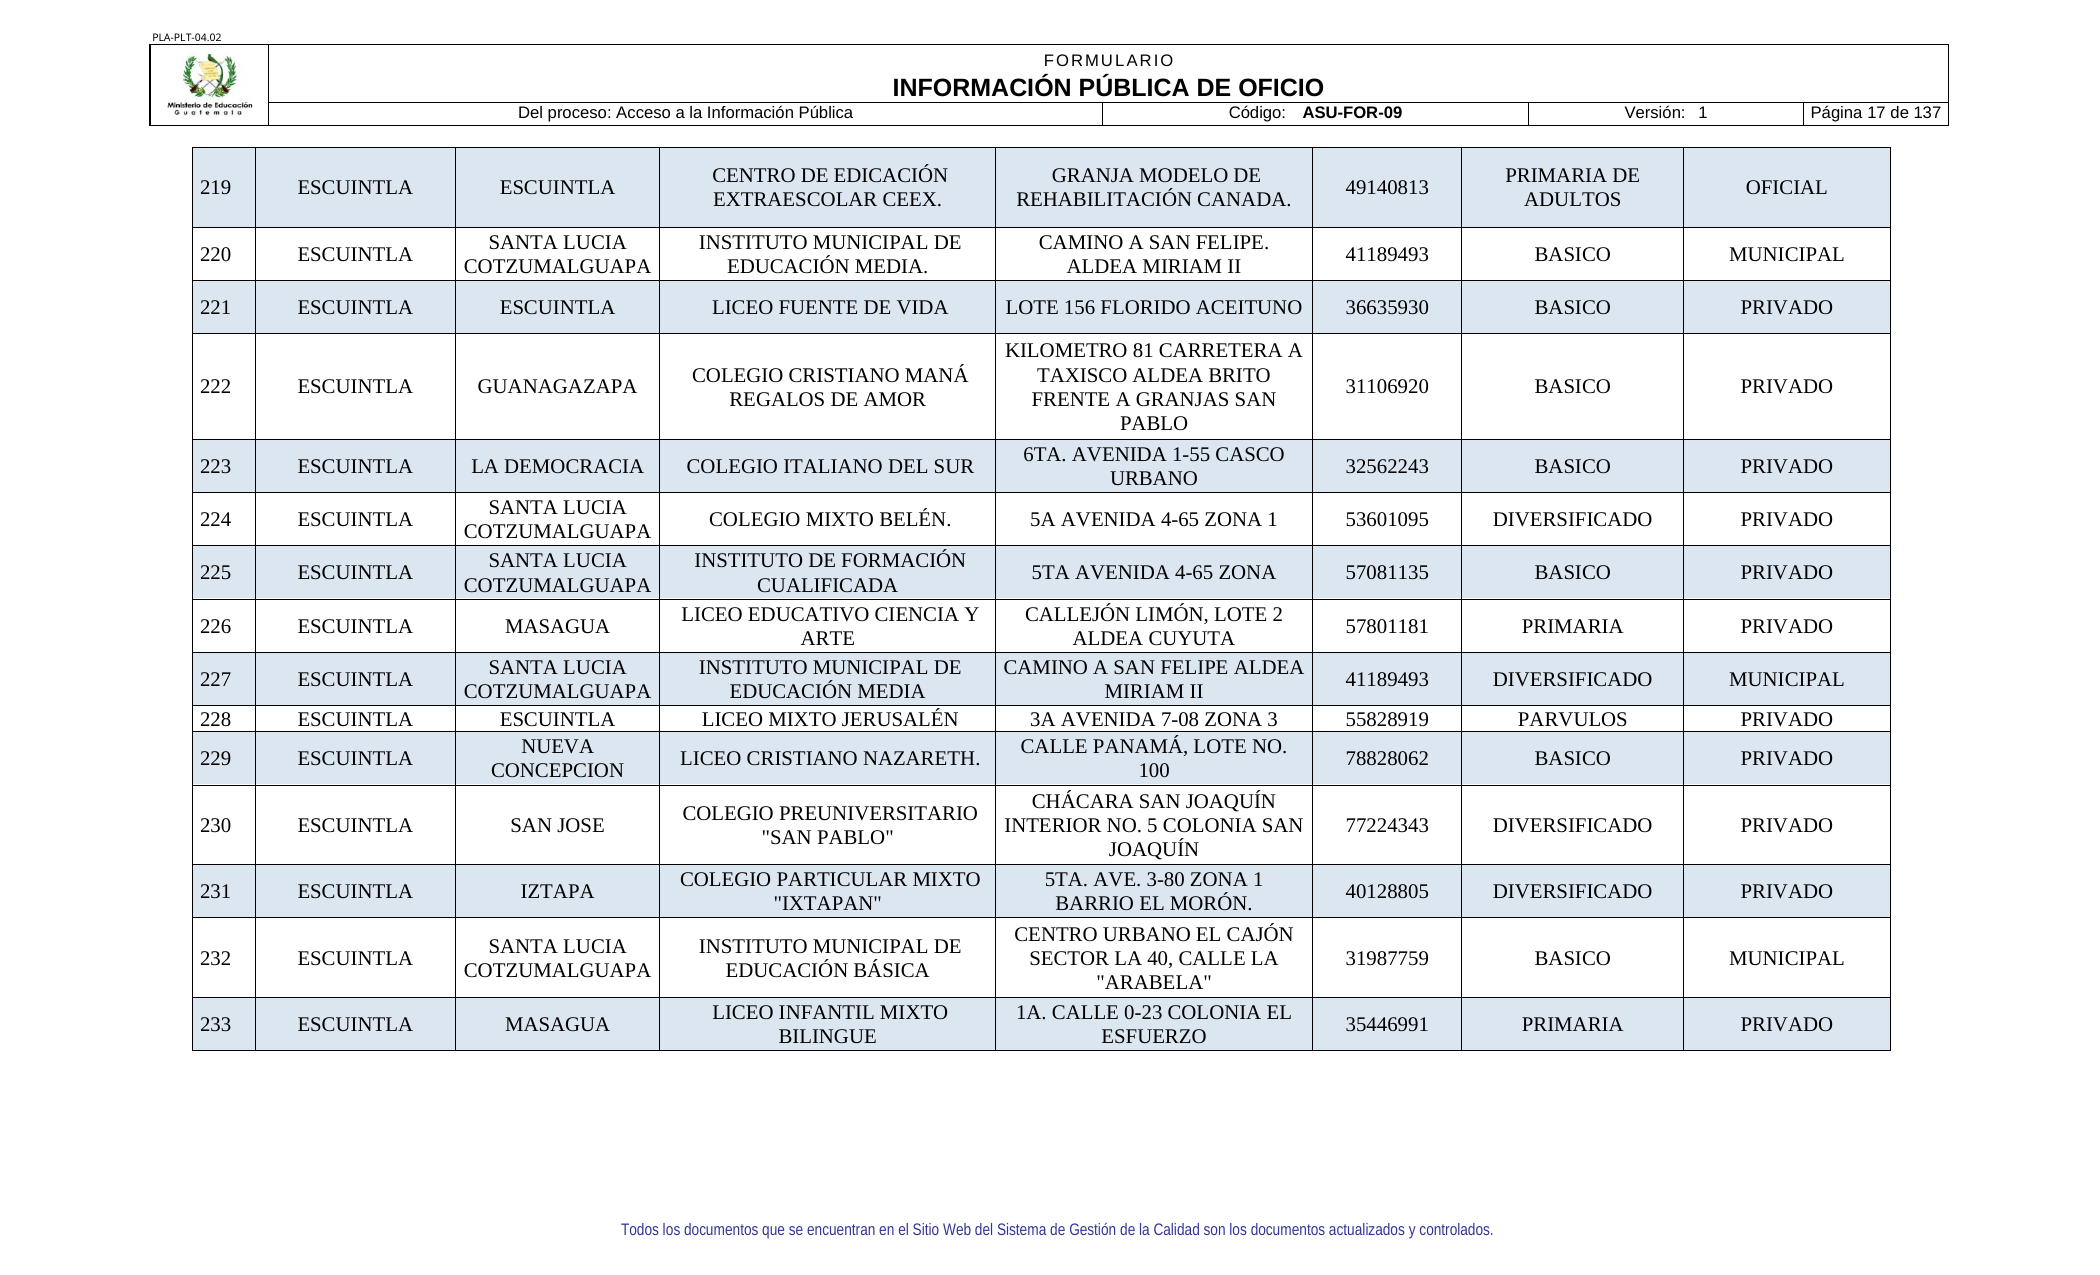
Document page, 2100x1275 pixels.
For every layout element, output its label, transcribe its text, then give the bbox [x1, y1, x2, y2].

table_cell CALLEJÓN LIMÓN, LOTE 2 ALDEA CUYUTA [996, 600, 1312, 652]
table_cell SAN JOSE [456, 786, 659, 864]
table_cell 57801181 [1313, 600, 1461, 652]
table_cell 225 [193, 546, 255, 598]
table_cell ESCUINTLA [256, 786, 455, 864]
table_cell PARVULOS [1462, 706, 1683, 731]
table_cell SANTA LUCIA COTZUMALGUAPA [456, 653, 659, 705]
table_cell 231 [193, 865, 255, 917]
table_cell 78828062 [1313, 732, 1461, 784]
table_cell MUNICIPAL [1684, 653, 1890, 705]
table_cell ESCUINTLA [256, 334, 455, 439]
table_cell BASICO [1462, 440, 1683, 492]
table_cell PRIVADO [1684, 546, 1890, 598]
table_cell 222 [193, 334, 255, 439]
table_cell LICEO CRISTIANO NAZARETH. [660, 732, 995, 784]
table_cell 31106920 [1313, 334, 1461, 439]
table_cell ESCUINTLA [256, 440, 455, 492]
table_cell CHÁCARA SAN JOAQUÍN INTERIOR NO. 5 COLONIA SAN JOAQUÍN [996, 786, 1312, 864]
table_cell 227 [193, 653, 255, 705]
table_cell IZTAPA [456, 865, 659, 917]
table_cell 232 [193, 918, 255, 997]
table_cell LA DEMOCRACIA [456, 440, 659, 492]
table_cell COLEGIO PARTICULAR MIXTO "IXTAPAN" [660, 865, 995, 917]
table_cell PRIVADO [1684, 493, 1890, 545]
table_cell PRIVADO [1684, 998, 1890, 1050]
table_cell 5A AVENIDA 4-65 ZONA 1 [996, 493, 1312, 545]
table_cell 223 [193, 440, 255, 492]
table_cell 228 [193, 706, 255, 731]
table_cell 3A AVENIDA 7-08 ZONA 3 [996, 706, 1312, 731]
table_cell 57081135 [1313, 546, 1461, 598]
table_cell ESCUINTLA [256, 918, 455, 997]
table_cell BASICO [1462, 334, 1683, 439]
table_cell PRIVADO [1684, 281, 1890, 333]
table_cell DIVERSIFICADO [1462, 653, 1683, 705]
table_cell 224 [193, 493, 255, 545]
table_cell 41189493 [1313, 228, 1461, 280]
table_cell MUNICIPAL [1684, 228, 1890, 280]
table_cell 5TA. AVE. 3-80 ZONA 1 BARRIO EL MORÓN. [996, 865, 1312, 917]
table_cell PRIVADO [1684, 334, 1890, 439]
table_cell LOTE 156 FLORIDO ACEITUNO [996, 281, 1312, 333]
table_cell GRANJA MODELO DE REHABILITACIÓN CANADA. [996, 148, 1312, 227]
table_cell BASICO [1462, 546, 1683, 598]
table_cell PRIVADO [1684, 732, 1890, 784]
table_cell CENTRO DE EDICACIÓN EXTRAESCOLAR CEEX. [660, 148, 995, 227]
table_cell ESCUINTLA [256, 706, 455, 731]
table_cell ESCUINTLA [256, 228, 455, 280]
table_cell ESCUINTLA [456, 706, 659, 731]
table_cell SANTA LUCIA COTZUMALGUAPA [456, 493, 659, 545]
table_cell 221 [193, 281, 255, 333]
table_cell BASICO [1462, 918, 1683, 997]
table_cell INSTITUTO MUNICIPAL DE EDUCACIÓN MEDIA [660, 653, 995, 705]
table_cell SANTA LUCIA COTZUMALGUAPA [456, 546, 659, 598]
table_cell LICEO MIXTO JERUSALÉN [660, 706, 995, 731]
table_cell ESCUINTLA [256, 546, 455, 598]
table_cell 219 [193, 148, 255, 227]
table_cell INSTITUTO MUNICIPAL DE EDUCACIÓN BÁSICA [660, 918, 995, 997]
table_cell ESCUINTLA [256, 865, 455, 917]
table_cell 36635930 [1313, 281, 1461, 333]
table_cell 233 [193, 998, 255, 1050]
table_cell COLEGIO PREUNIVERSITARIO "SAN PABLO" [660, 786, 995, 864]
table_cell 6TA. AVENIDA 1-55 CASCO URBANO [996, 440, 1312, 492]
table_cell PRIVADO [1684, 440, 1890, 492]
table_cell 77224343 [1313, 786, 1461, 864]
table_cell GUANAGAZAPA [456, 334, 659, 439]
table_cell 230 [193, 786, 255, 864]
table_cell DIVERSIFICADO [1462, 786, 1683, 864]
table_cell PRIVADO [1684, 600, 1890, 652]
table_cell ESCUINTLA [256, 600, 455, 652]
table_cell 55828919 [1313, 706, 1461, 731]
table_cell BASICO [1462, 281, 1683, 333]
table_cell CAMINO A SAN FELIPE. ALDEA MIRIAM II [996, 228, 1312, 280]
table_cell PRIMARIA [1462, 600, 1683, 652]
table_cell COLEGIO CRISTIANO MANÁ REGALOS DE AMOR [660, 334, 995, 439]
table_cell LICEO FUENTE DE VIDA [660, 281, 995, 333]
table_cell NUEVA CONCEPCION [456, 732, 659, 784]
table_cell 53601095 [1313, 493, 1461, 545]
table_cell ESCUINTLA [256, 653, 455, 705]
table_cell CENTRO URBANO EL CAJÓN SECTOR LA 40, CALLE LA "ARABELA" [996, 918, 1312, 997]
table_cell KILOMETRO 81 CARRETERA A TAXISCO ALDEA BRITO FRENTE A GRANJAS SAN PABLO [996, 334, 1312, 439]
table_cell SANTA LUCIA COTZUMALGUAPA [456, 918, 659, 997]
table_cell 226 [193, 600, 255, 652]
table_cell 220 [193, 228, 255, 280]
table_cell 32562243 [1313, 440, 1461, 492]
table_cell PRIMARIA [1462, 998, 1683, 1050]
table_cell 49140813 [1313, 148, 1461, 227]
table_cell SANTA LUCIA COTZUMALGUAPA [456, 228, 659, 280]
table_cell ESCUINTLA [256, 493, 455, 545]
table_cell PRIMARIA DE ADULTOS [1462, 148, 1683, 227]
table_cell 31987759 [1313, 918, 1461, 997]
table_cell ESCUINTLA [256, 998, 455, 1050]
table_cell ESCUINTLA [456, 281, 659, 333]
table_cell LICEO EDUCATIVO CIENCIA Y ARTE [660, 600, 995, 652]
table_cell BASICO [1462, 732, 1683, 784]
table_cell PRIVADO [1684, 786, 1890, 864]
table_cell ESCUINTLA [256, 281, 455, 333]
table_cell 1A. CALLE 0-23 COLONIA EL ESFUERZO [996, 998, 1312, 1050]
table_cell COLEGIO MIXTO BELÉN. [660, 493, 995, 545]
table_cell 5TA AVENIDA 4-65 ZONA [996, 546, 1312, 598]
table_cell LICEO INFANTIL MIXTO BILINGUE [660, 998, 995, 1050]
table_cell 35446991 [1313, 998, 1461, 1050]
table_cell PRIVADO [1684, 706, 1890, 731]
table_cell 41189493 [1313, 653, 1461, 705]
picture [166, 51, 253, 117]
table_cell 229 [193, 732, 255, 784]
table_cell CAMINO A SAN FELIPE ALDEA MIRIAM II [996, 653, 1312, 705]
table_cell INSTITUTO MUNICIPAL DE EDUCACIÓN MEDIA. [660, 228, 995, 280]
table_cell CALLE PANAMÁ, LOTE NO. 100 [996, 732, 1312, 784]
table_cell 40128805 [1313, 865, 1461, 917]
table_cell PRIVADO [1684, 865, 1890, 917]
table_cell BASICO [1462, 228, 1683, 280]
table_cell DIVERSIFICADO [1462, 493, 1683, 545]
table_cell ESCUINTLA [256, 732, 455, 784]
table_cell MASAGUA [456, 998, 659, 1050]
table_cell MUNICIPAL [1684, 918, 1890, 997]
table_cell COLEGIO ITALIANO DEL SUR [660, 440, 995, 492]
table_cell MASAGUA [456, 600, 659, 652]
table_cell INSTITUTO DE FORMACIÓN CUALIFICADA [660, 546, 995, 598]
table_cell DIVERSIFICADO [1462, 865, 1683, 917]
table_cell ESCUINTLA [456, 148, 659, 227]
table_cell ESCUINTLA [256, 148, 455, 227]
table_cell OFICIAL [1684, 148, 1890, 227]
